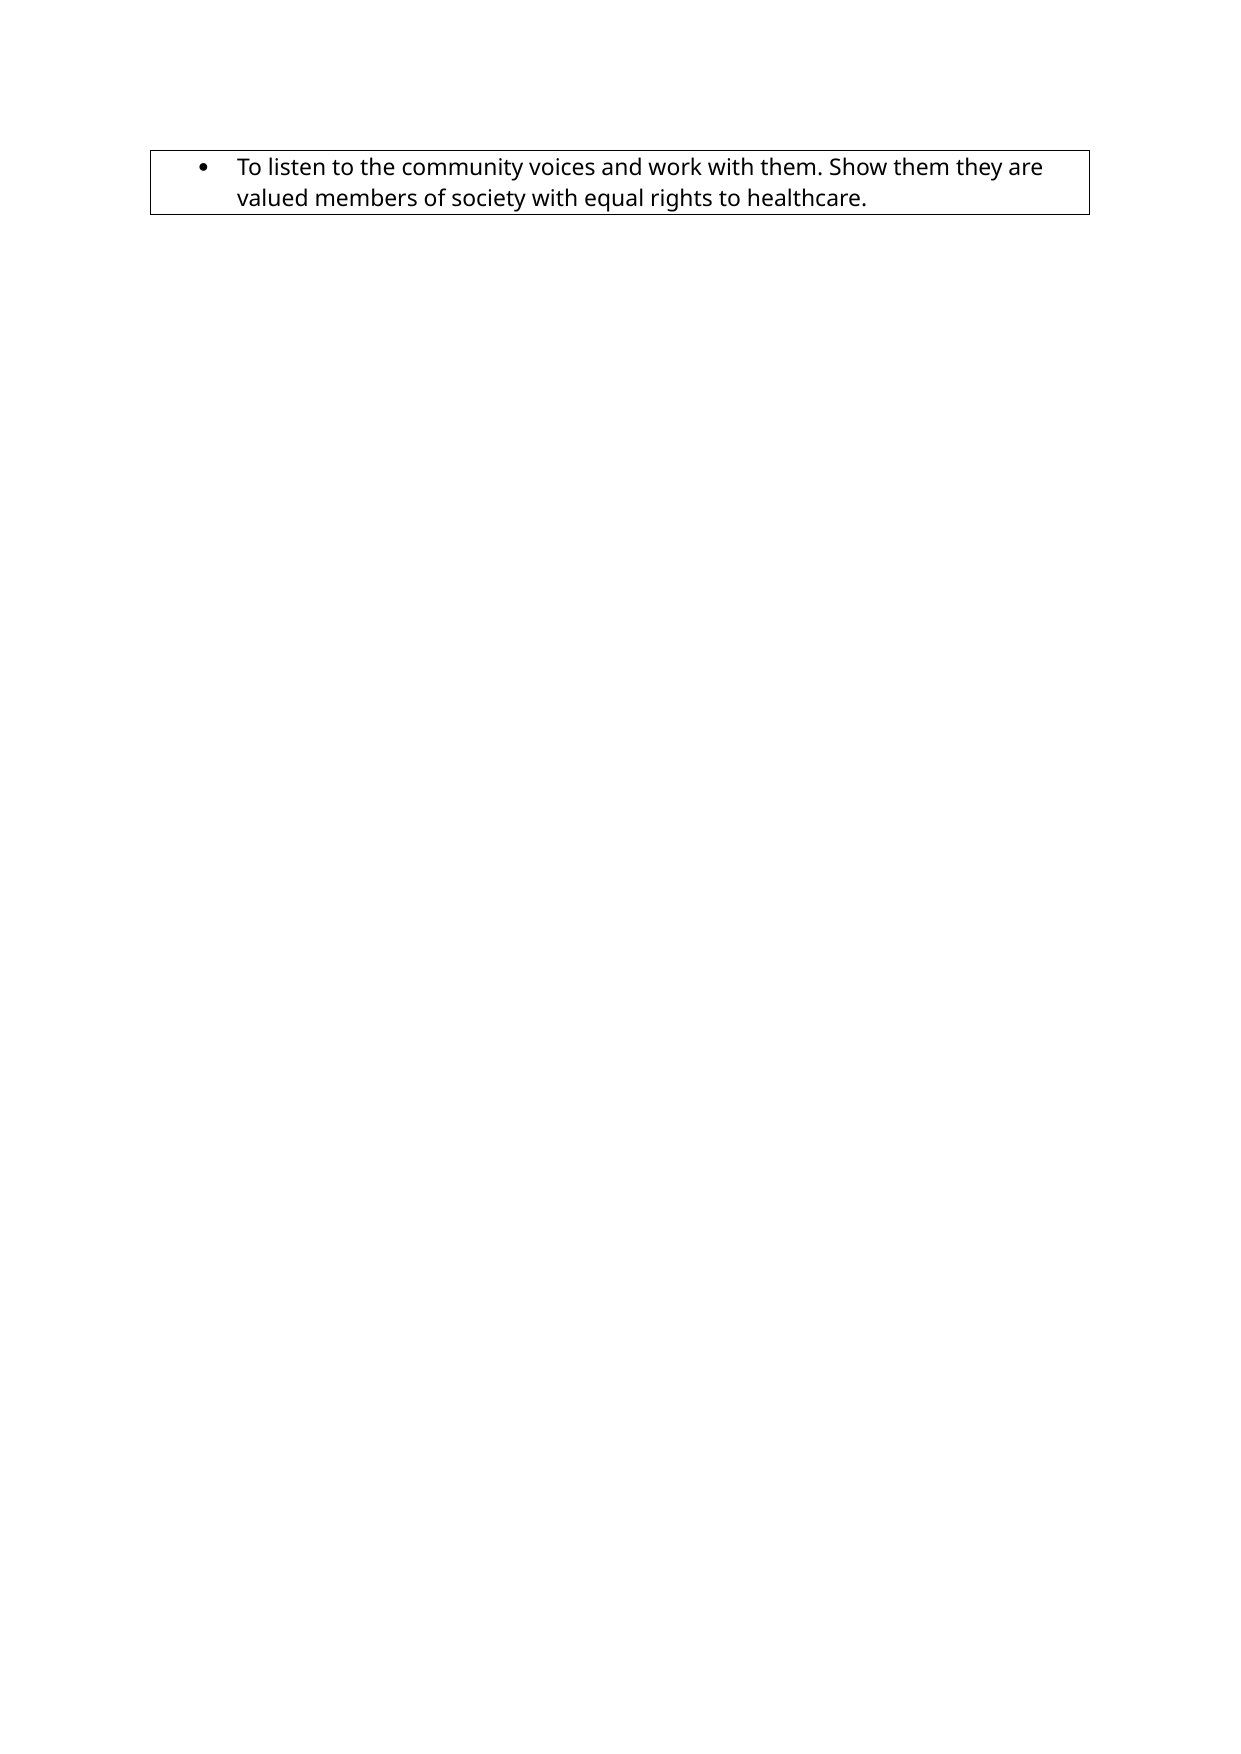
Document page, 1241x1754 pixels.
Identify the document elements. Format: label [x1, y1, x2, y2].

table_cell [151, 151, 1089, 213]
